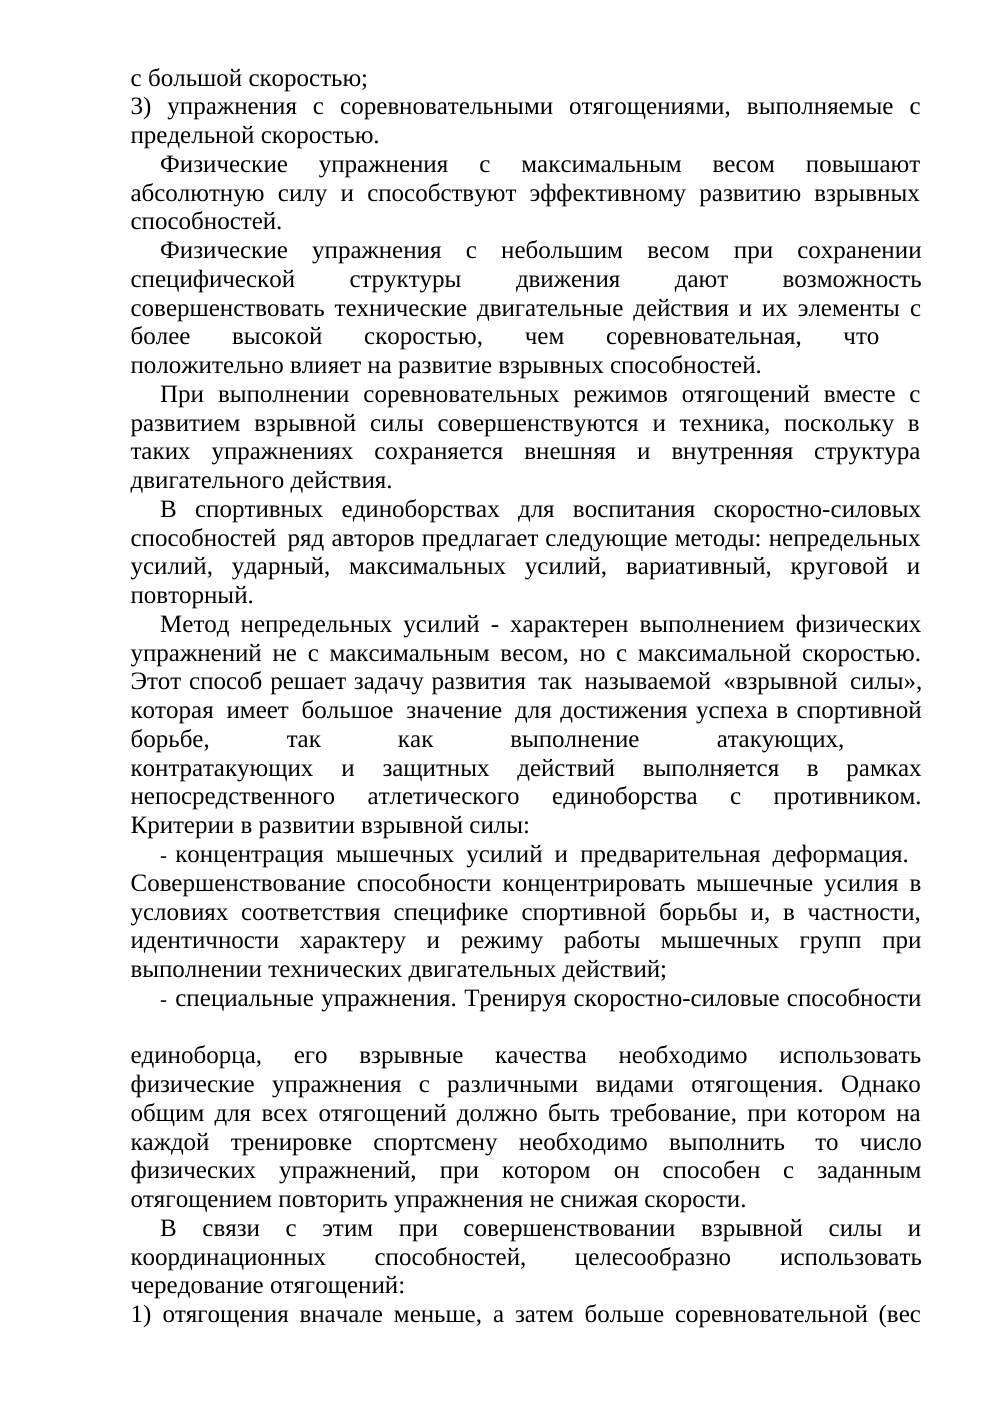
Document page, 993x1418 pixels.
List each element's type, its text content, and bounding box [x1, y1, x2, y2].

list специальные упражнения. Тренируя скоростно-силовые способности единоборца, его взрывные качества необходимо использовать физические упражнения с различными видами отягощения. Однако общим для всех отягощений должно быть требование, при котором на каждой тренировке спортсмену необходимо выполнить то число физических упражнений, при котором он способен с заданным отягощением повторить упражнения не снижая скорости. [130, 983, 922, 1213]
list концентрация мышечных усилий и предварительная деформация. Совершенствование способности концентрировать мышечные усилия в условиях соответствия специфике спортивной борьбы и, в частности, идентичности характеру и режиму работы мышечных групп при выполнении технических двигательных действий; [130, 839, 922, 983]
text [130, 1213, 922, 1328]
text Физические упражнения с небольшим весом при сохранении специфической структуры движения дают возможность совершенствовать технические двигательные действия и их элементы с более высокой скоростью, чем соревновательная, что положительно влияет на развитие взрывных способностей. [130, 235, 922, 379]
text Физические упражнения с максимальным весом повышают абсолютную силу и способствуют эффективному развитию взрывных способностей. [130, 149, 921, 235]
text При выполнении соревновательных режимов отягощений вместе с развитием взрывной силы совершенствуются и техника, поскольку в таких упражнениях сохраняется внешняя и внутренняя структура двигательного действия. [130, 379, 921, 494]
text В спортивных единоборствах для воспитания скоростно-силовых способностей ряд авторов предлагает следующие методы: непредельных усилий, ударный, максимальных усилий, вариативный, круговой и повторный. [130, 494, 921, 609]
text Метод непредельных усилий - характерен выполнением физических упражнений не с максимальным весом, но с максимальной скоростью. Этот способ решает задачу развития так называемой «взрывной силы», которая имеет большое значение для достижения успеха в спортивной борьбе, так как выполнение атакующих, контратакующих и защитных действий выполняется в рамках непосредственного атлетического единоборства с противником. Критерии в развитии взрывной силы: [130, 609, 922, 839]
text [130, 63, 921, 149]
